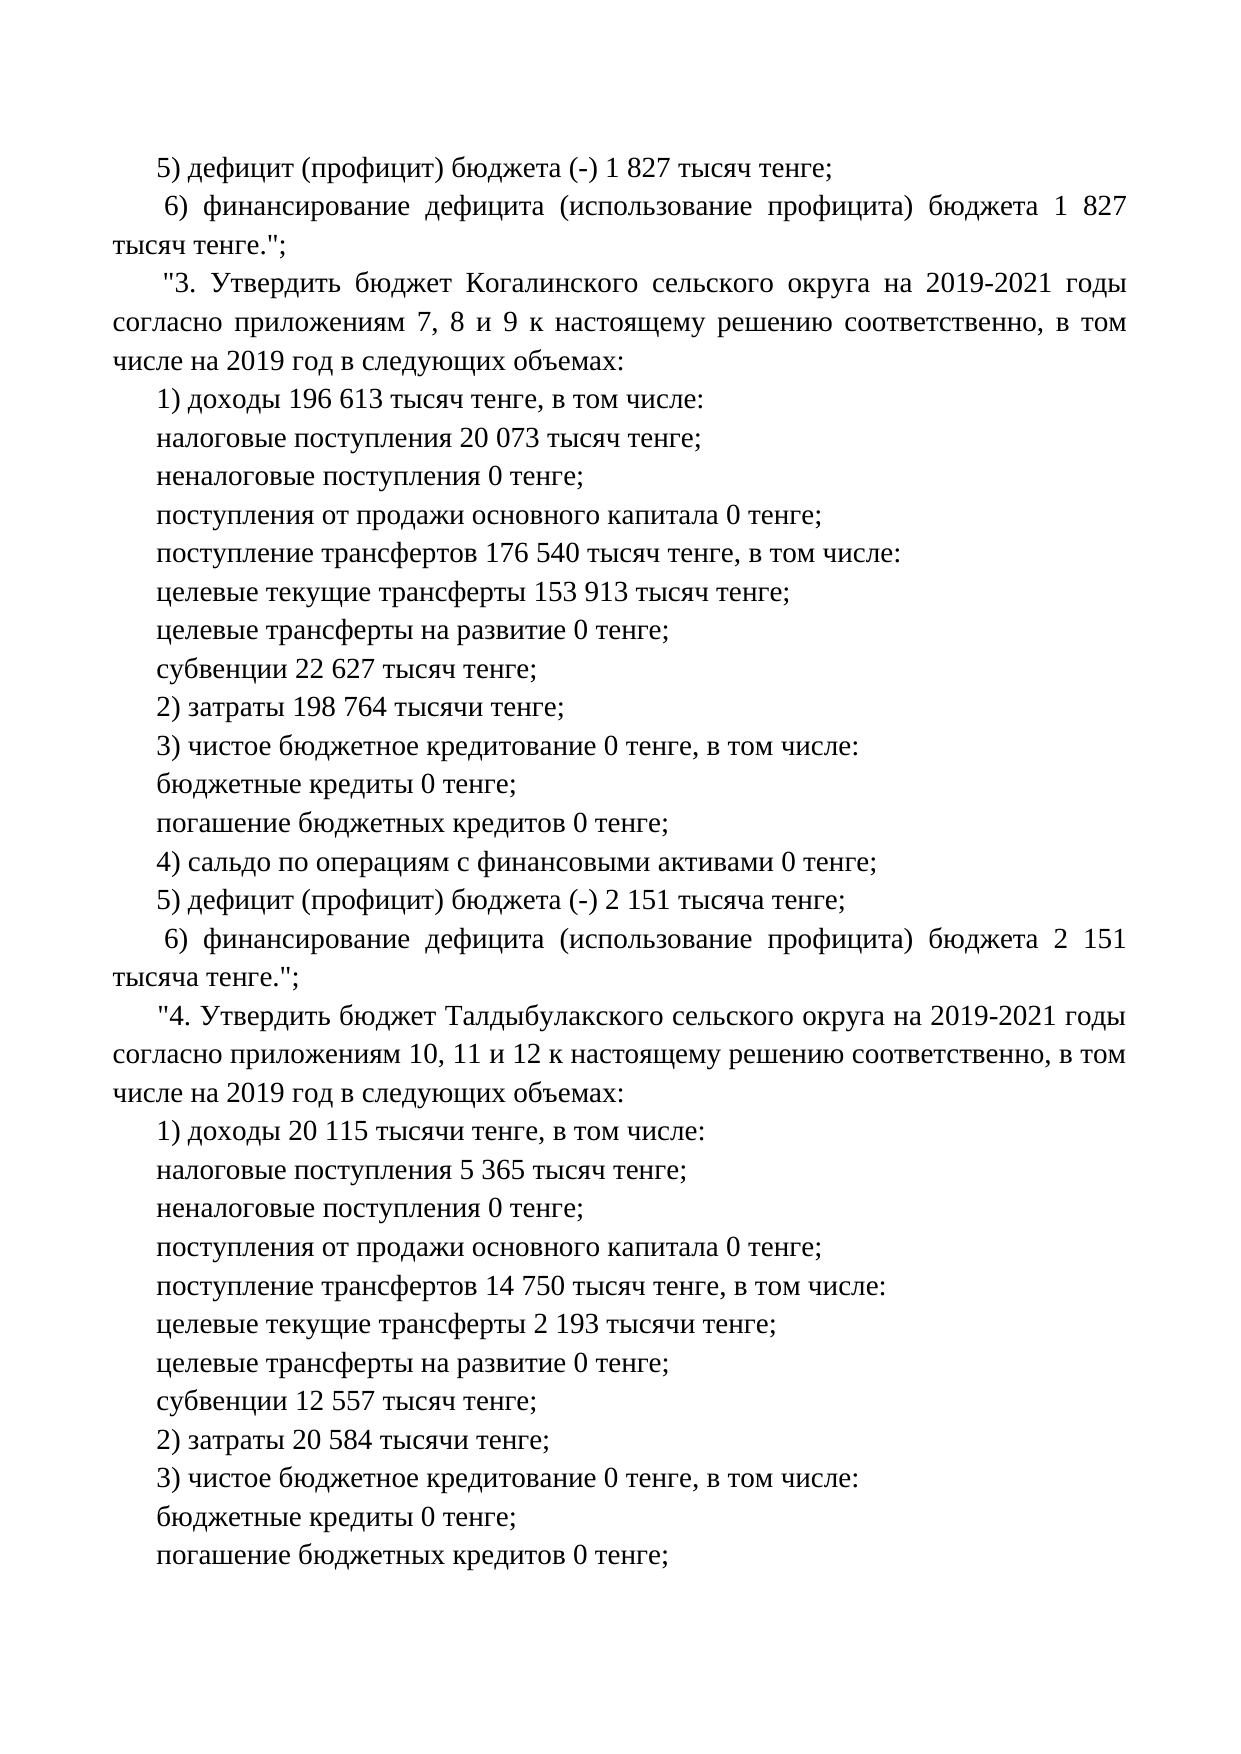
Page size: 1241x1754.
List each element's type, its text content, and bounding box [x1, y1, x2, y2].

text "3. Утвердить бюджет Когалинского сельского округа на 2019-2021 годы согласно приложениям 7, 8 и 9 к настоящему решению соответственно, в том числе на 2019 год в следующих объемах: [112, 266, 1128, 376]
text субвенции 12 557 тысяч тенге; [112, 1383, 1128, 1417]
text поступление трансфертов 14 750 тысяч тенге, в том числе: [112, 1268, 1128, 1301]
text 6) финансирование дефицита (использование профицита) бюджета 1 827 тысяч тенге."; [112, 188, 1128, 261]
text 1) доходы 196 613 тысяч тенге, в том числе: [112, 381, 1128, 415]
text целевые текущие трансферты 153 913 тысяч тенге; [112, 574, 1128, 607]
text поступления от продажи основного капитала 0 тенге; [112, 1229, 1128, 1263]
text субвенции 22 627 тысяч тенге; [112, 651, 1128, 684]
text налоговые поступления 20 073 тысяч тенге; [112, 420, 1128, 453]
text 2) затраты 198 764 тысячи тенге; [112, 689, 1128, 723]
text целевые трансферты на развитие 0 тенге; [112, 1345, 1128, 1378]
text целевые текущие трансферты 2 193 тысячи тенге; [112, 1306, 1128, 1340]
text 2) затраты 20 584 тысячи тенге; [112, 1422, 1128, 1455]
text 3) чистое бюджетное кредитование 0 тенге, в том числе: [112, 1460, 1128, 1494]
text погашение бюджетных кредитов 0 тенге; [112, 805, 1128, 839]
text целевые трансферты на развитие 0 тенге; [112, 612, 1128, 646]
text бюджетные кредиты 0 тенге; [112, 1499, 1128, 1532]
text 5) дефицит (профицит) бюджета (-) 1 827 тысяч тенге; [112, 150, 1128, 183]
text налоговые поступления 5 365 тысяч тенге; [112, 1152, 1128, 1186]
text поступления от продажи основного капитала 0 тенге; [112, 497, 1128, 530]
text бюджетные кредиты 0 тенге; [112, 767, 1128, 800]
text 4) сальдо по операциям с финансовыми активами 0 тенге; [112, 844, 1128, 877]
text 3) чистое бюджетное кредитование 0 тенге, в том числе: [112, 728, 1128, 762]
text 5) дефицит (профицит) бюджета (-) 2 151 тысяча тенге; [112, 882, 1128, 916]
text 1) доходы 20 115 тысячи тенге, в том числе: [112, 1113, 1128, 1147]
text неналоговые поступления 0 тенге; [112, 458, 1128, 492]
text 6) финансирование дефицита (использование профицита) бюджета 2 151 тысяча тенге."; [112, 921, 1128, 993]
text неналоговые поступления 0 тенге; [112, 1191, 1128, 1224]
text погашение бюджетных кредитов 0 тенге; [112, 1537, 1128, 1571]
text поступление трансфертов 176 540 тысяч тенге, в том числе: [112, 535, 1128, 569]
text "4. Утвердить бюджет Талдыбулакского сельского округа на 2019-2021 годы согласно приложениям 10, 11 и 12 к настоящему решению соответственно, в том числе на 2019 год в следующих объемах: [112, 998, 1128, 1108]
